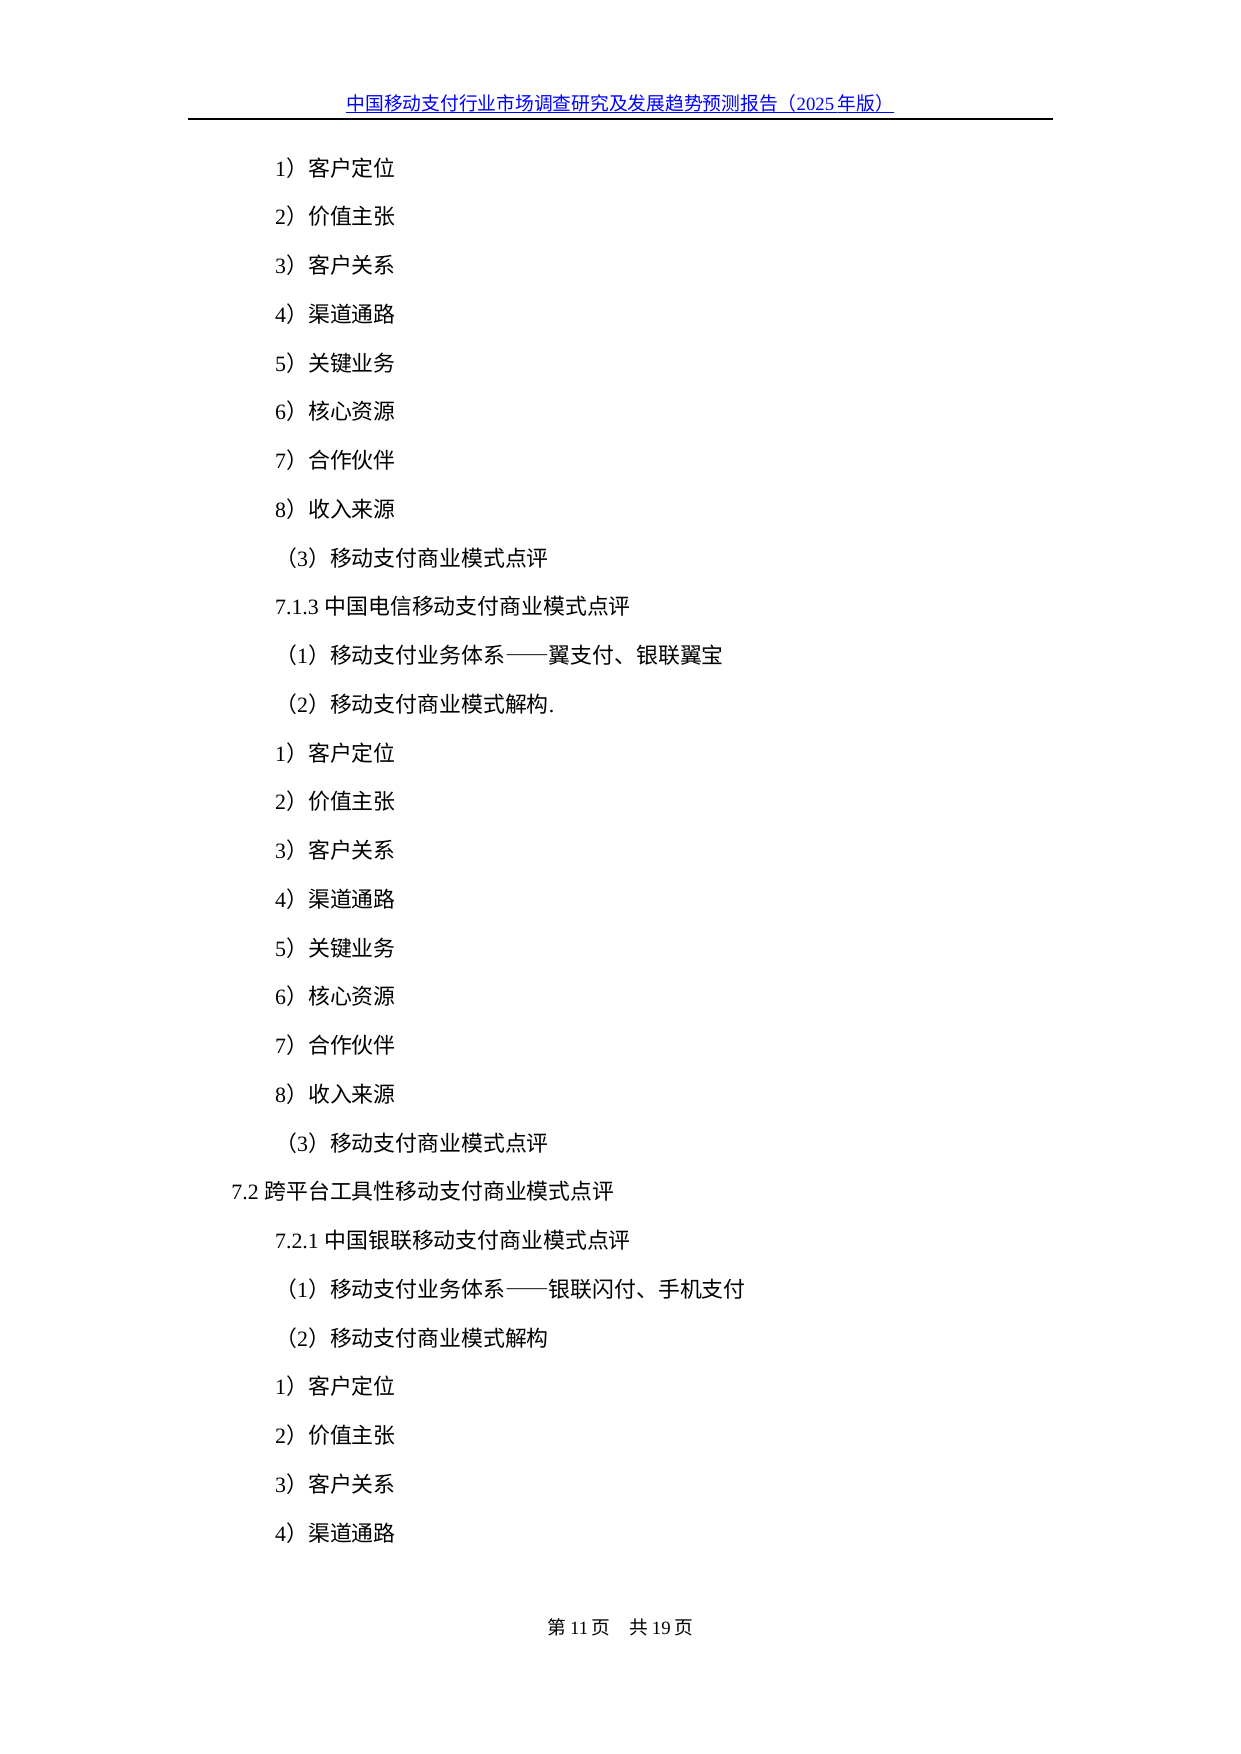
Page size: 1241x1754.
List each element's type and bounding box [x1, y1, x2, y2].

text [187, 150, 1053, 1548]
